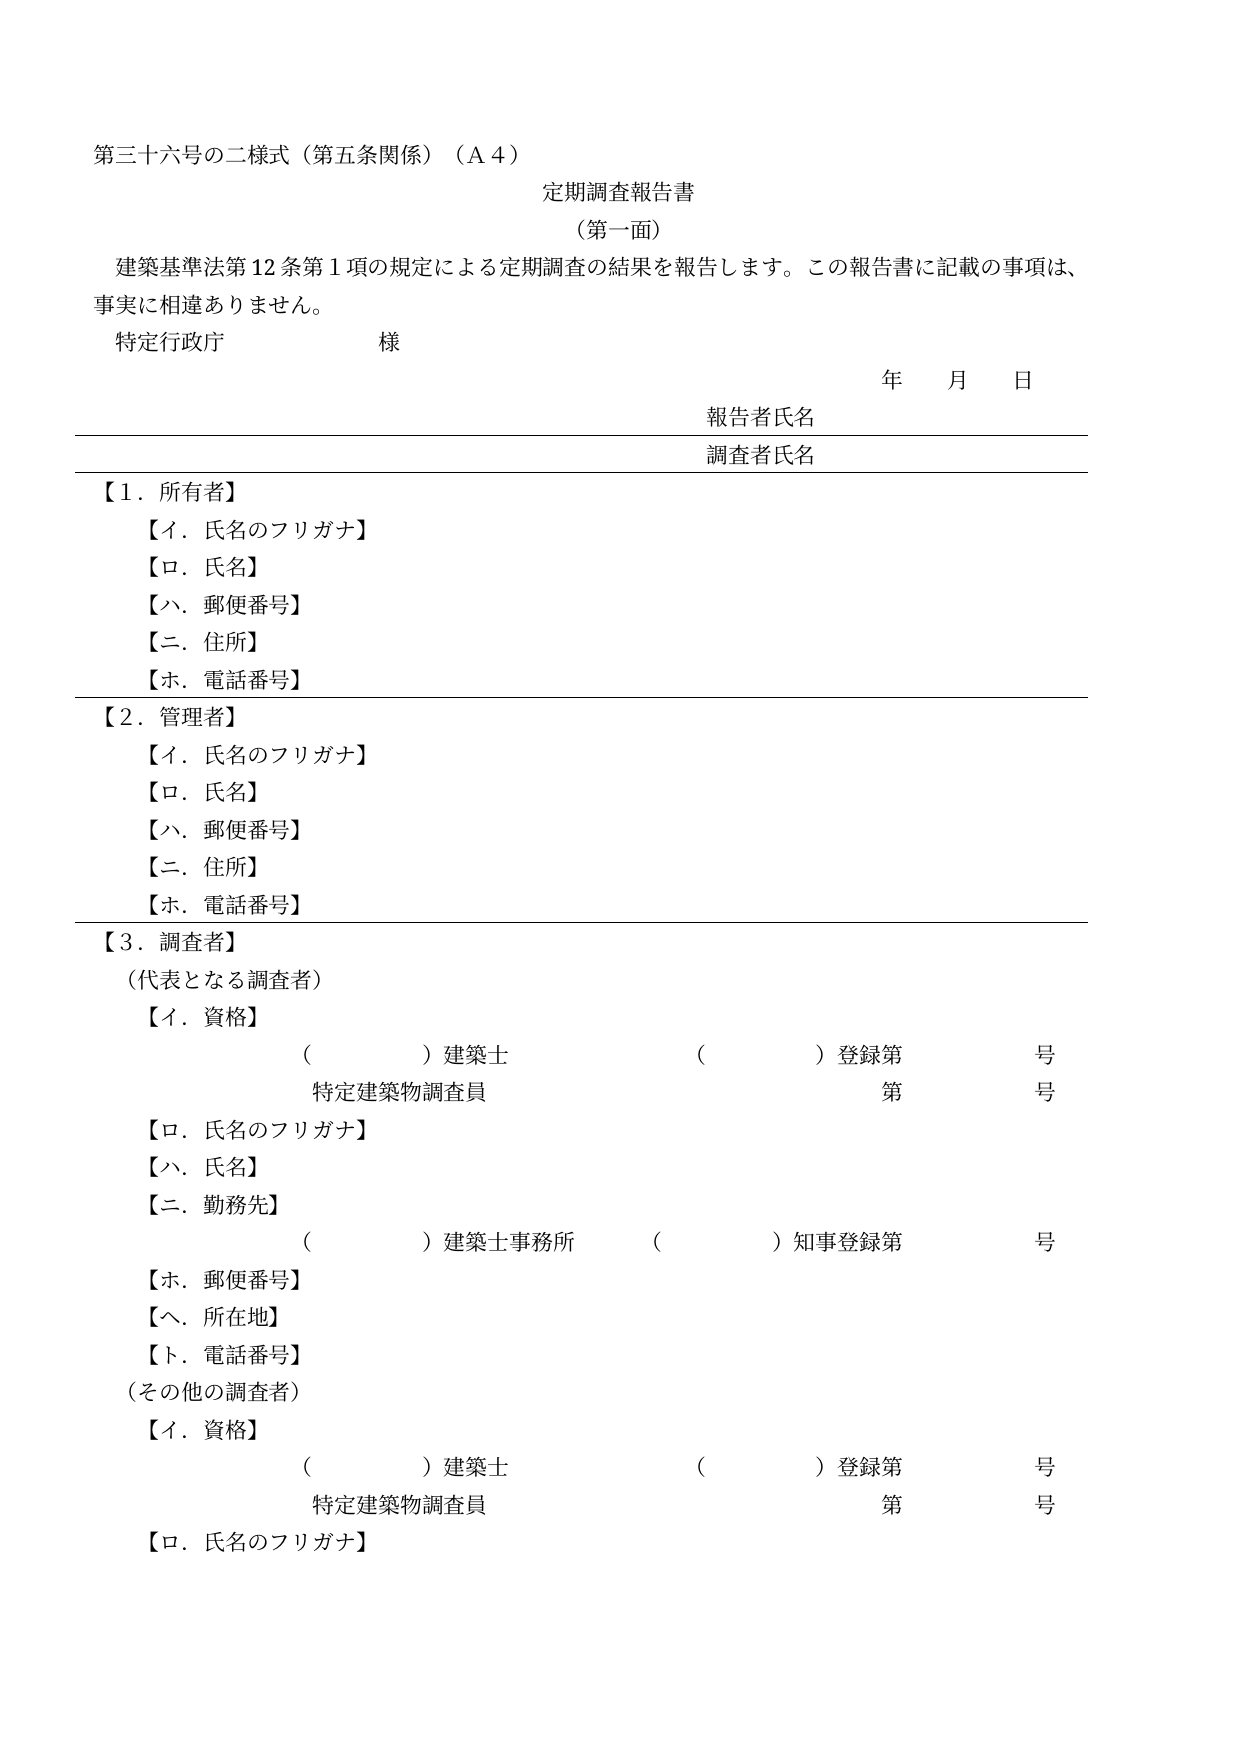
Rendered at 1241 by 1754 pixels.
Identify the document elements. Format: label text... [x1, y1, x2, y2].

text 【ハ．郵便番号】 [94, 810, 1144, 848]
text 特定行政庁 様 [94, 323, 1144, 360]
text （その他の調査者） [94, 1373, 1144, 1410]
text 【ニ．住所】 [94, 848, 1144, 885]
text 【ホ．電話番号】 [94, 660, 1144, 698]
text （第一面） [94, 210, 1144, 248]
text 報告者氏名 [94, 398, 1144, 435]
text 【１．所有者】 [94, 473, 1144, 510]
text 調査者氏名 [94, 435, 1144, 473]
text 【ニ．住所】 [94, 623, 1144, 660]
text 定期調査報告書 [94, 173, 1144, 210]
text 【イ．資格】 [94, 998, 1144, 1035]
text 【ヘ．所在地】 [94, 1298, 1144, 1335]
text 【ロ．氏名のフリガナ】 [94, 1523, 1144, 1560]
text 特定建築物調査員 第 号 [94, 1073, 1144, 1110]
text 建築基準法第12条第１項の規定による定期調査の結果を報告します。この報告書に記載の事項は、 [94, 248, 1144, 285]
text 特定建築物調査員 第 号 [94, 1485, 1144, 1523]
text （ ）建築士事務所 （ ）知事登録第 号 [94, 1223, 1144, 1260]
text 第三十六号の二様式（第五条関係）（Ａ４） [94, 135, 1144, 173]
text 【イ．氏名のフリガナ】 [94, 510, 1144, 548]
text 【３．調査者】 [94, 923, 1144, 960]
text 【ホ．郵便番号】 [94, 1260, 1144, 1298]
text 【イ．資格】 [94, 1410, 1144, 1448]
text 【ハ．氏名】 [94, 1148, 1144, 1185]
text 【ホ．電話番号】 [94, 885, 1144, 923]
text （ ）建築士 （ ）登録第 号 [94, 1035, 1144, 1073]
text 【イ．氏名のフリガナ】 [94, 735, 1144, 773]
text 【ロ．氏名】 [94, 773, 1144, 810]
text 【ロ．氏名のフリガナ】 [94, 1110, 1144, 1148]
text 年 月 日 [94, 360, 1144, 398]
text 事実に相違ありません。 [94, 285, 1144, 323]
text 【ロ．氏名】 [94, 548, 1144, 585]
text 【２．管理者】 [94, 698, 1144, 735]
text 【ニ．勤務先】 [94, 1185, 1144, 1223]
text 【ト．電話番号】 [94, 1335, 1144, 1373]
text （代表となる調査者） [94, 960, 1144, 998]
text （ ）建築士 （ ）登録第 号 [94, 1448, 1144, 1485]
text 【ハ．郵便番号】 [94, 585, 1144, 623]
